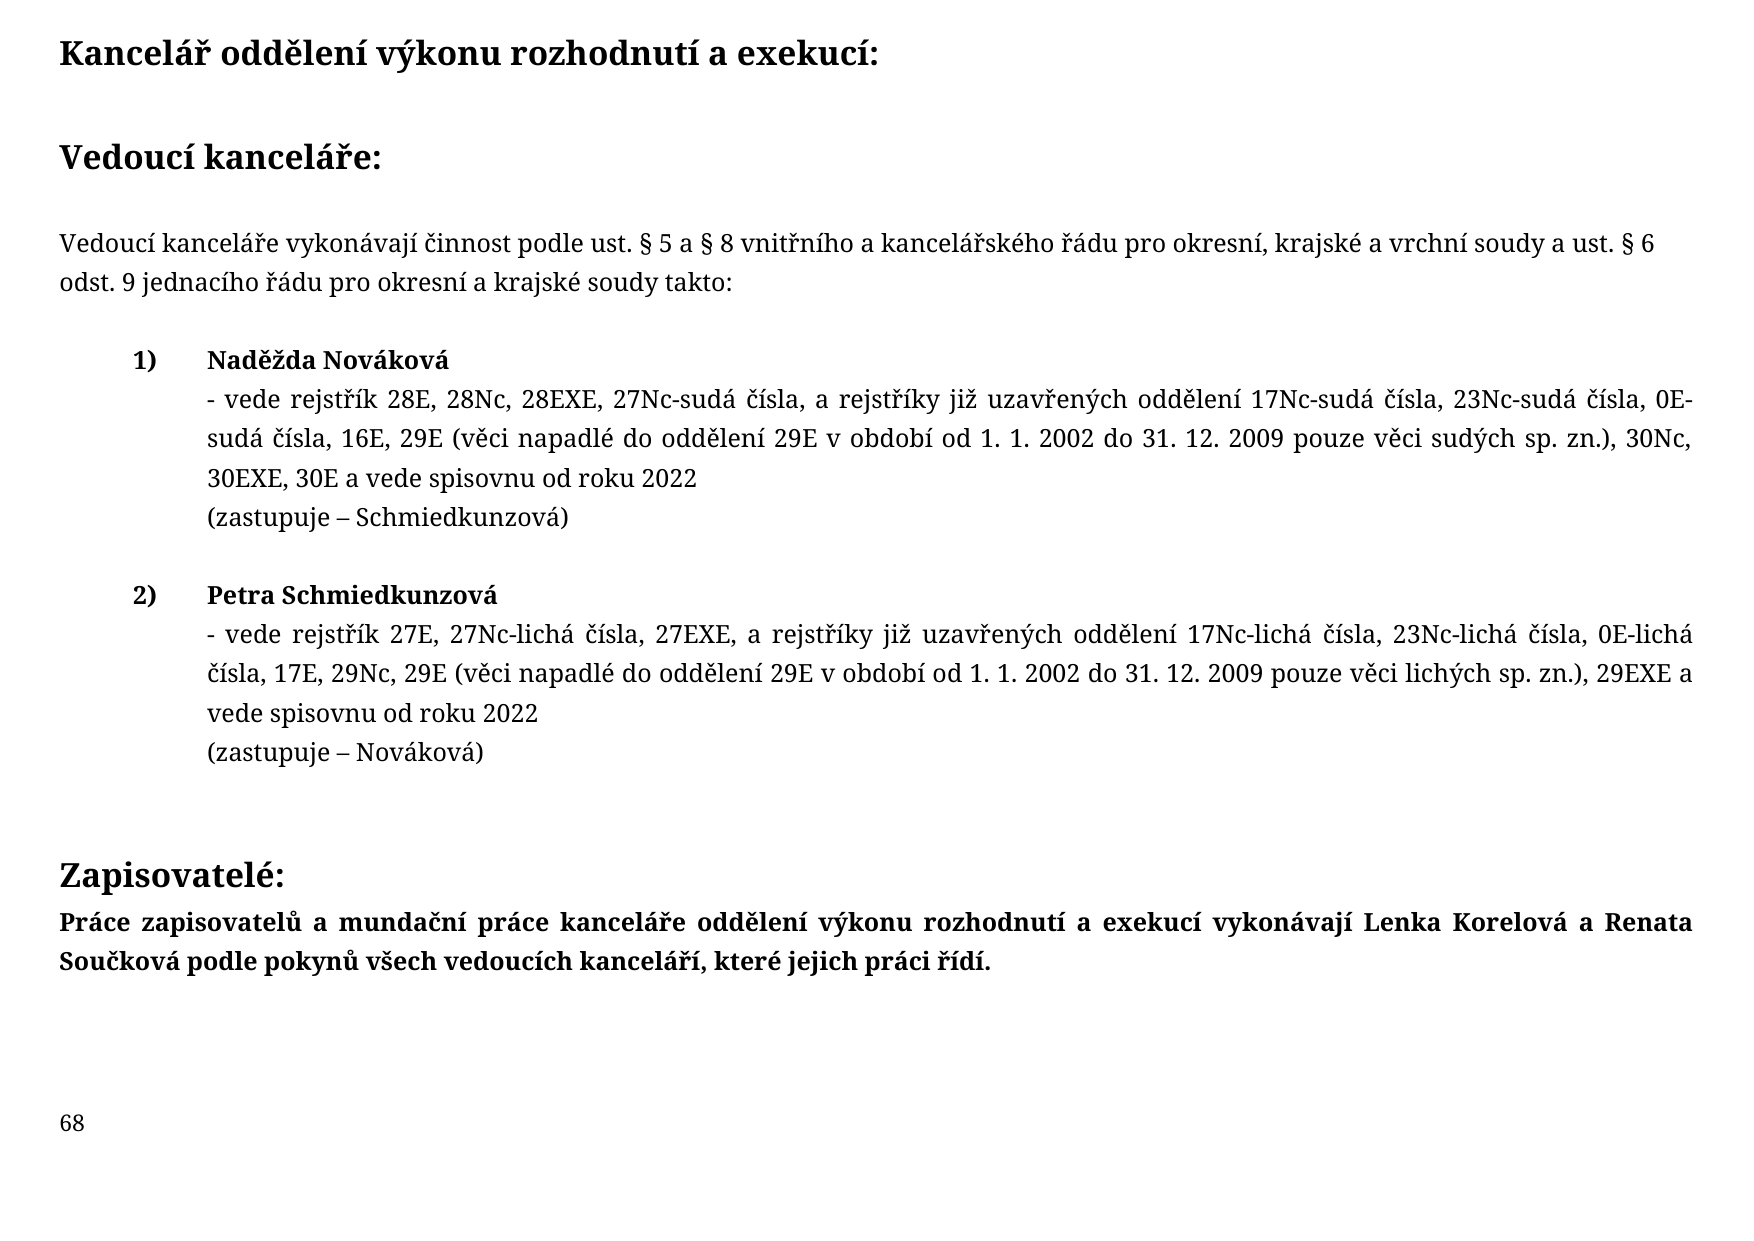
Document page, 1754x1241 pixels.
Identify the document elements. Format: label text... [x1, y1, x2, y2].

text Vedoucí kanceláře vykonávají činnost podle ust. § 5 a § 8 vnitřního a kancelářského řádu pro okresní, krajské a vrchní soudy a ust. § 6 odst. 9 jednacího řádu pro okresní a krajské soudy takto: [59, 225, 1695, 298]
text Kancelář oddělení výkonu rozhodnutí a exekucí: [59, 29, 1695, 75]
text Vedoucí kanceláře: [59, 134, 1695, 179]
text Zapisovatelé: [59, 852, 1695, 897]
text 1) Naděžda Nováková [59, 343, 1695, 377]
text - vede rejstřík 27E, 27Nc-lichá čísla, 27EXE, a rejstříky již uzavřených oddělení 17Nc-lichá čísla, 23Nc-lichá čísla, 0E-lichá čísla, 17E, 29Nc, 29E (věci napadlé do oddělení 29E v období od 1. 1. 2002 do 31. 12. 2009 pouze věci lichých sp. zn.), 29EXE a vede spisovnu od roku 2022 [207, 617, 1695, 729]
text 2) Petra Schmiedkunzová [59, 578, 1695, 612]
text (zastupuje – Schmiedkunzová) [133, 499, 1695, 533]
text Práce zapisovatelů a mundační práce kanceláře oddělení výkonu rozhodnutí a exekucí vykonávají Lenka Korelová a Renata Součková podle pokynů všech vedoucích kanceláří, které jejich práci řídí. [59, 904, 1695, 977]
text (zastupuje – Nováková) [59, 734, 1695, 768]
text - vede rejstřík 28E, 28Nc, 28EXE, 27Nc-sudá čísla, a rejstříky již uzavřených oddělení 17Nc-sudá čísla, 23Nc-sudá čísla, 0E-sudá čísla, 16E, 29E (věci napadlé do oddělení 29E v období od 1. 1. 2002 do 31. 12. 2009 pouze věci sudých sp. zn.), 30Nc, 30EXE, 30E a vede spisovnu od roku 2022 [207, 382, 1695, 494]
